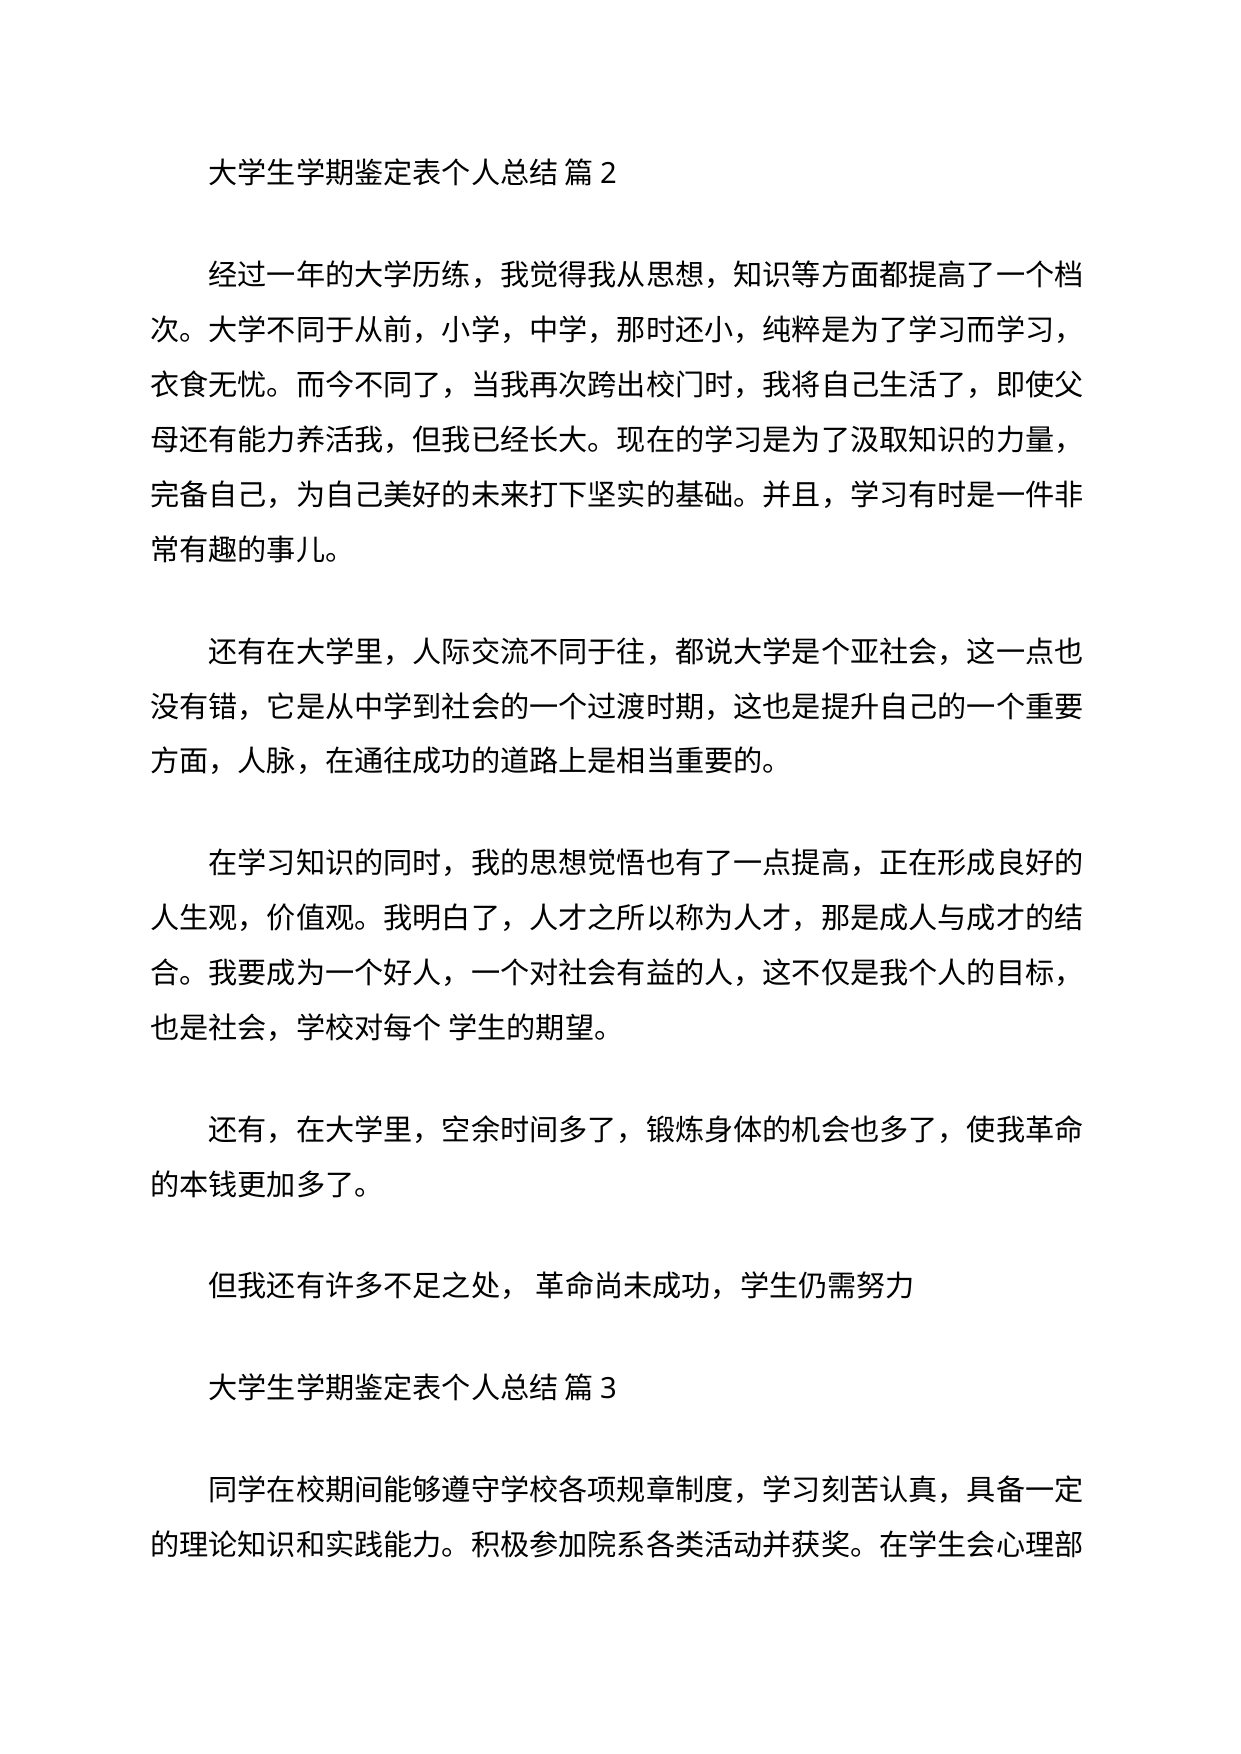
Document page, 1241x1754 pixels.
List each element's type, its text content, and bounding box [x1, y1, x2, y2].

text 大学生学期鉴定表个人总结 篇3 [150, 1365, 1090, 1407]
text 还有，在大学里，空余时间多了，锻炼身体的机会也多了，使我革命的本钱更加多了。 [150, 1106, 1090, 1203]
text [150, 1467, 1090, 1564]
text 大学生学期鉴定表个人总结 篇2 [150, 150, 1090, 192]
text 经过一年的大学历练，我觉得我从思想，知识等方面都提高了一个档次。大学不同于从前，小学，中学，那时还小，纯粹是为了学习而学习，衣食无忧。而今不同了，当我再次跨出校门时，我将自己生活了，即使父母还有能力养活我，但我已经长大。现在的学习是为了汲取知识的力量，完备自己，为自己美好的未来打下坚实的基础。并且，学习有时是一件非常有趣的事儿。 [150, 252, 1090, 569]
text 还有在大学里，人际交流不同于往，都说大学是个亚社会，这一点也没有错，它是从中学到社会的一个过渡时期，这也是提升自己的一个重要方面，人脉，在通往成功的道路上是相当重要的。 [150, 628, 1090, 780]
text 在学习知识的同时，我的思想觉悟也有了一点提高，正在形成良好的人生观，价值观。我明白了，人才之所以称为人才，那是成人与成才的结合。我要成为一个好人，一个对社会有益的人，这不仅是我个人的目标，也是社会，学校对每个 学生的期望。 [150, 840, 1090, 1047]
text 但我还有许多不足之处， 革命尚未成功，学生仍需努力 [150, 1263, 1090, 1305]
